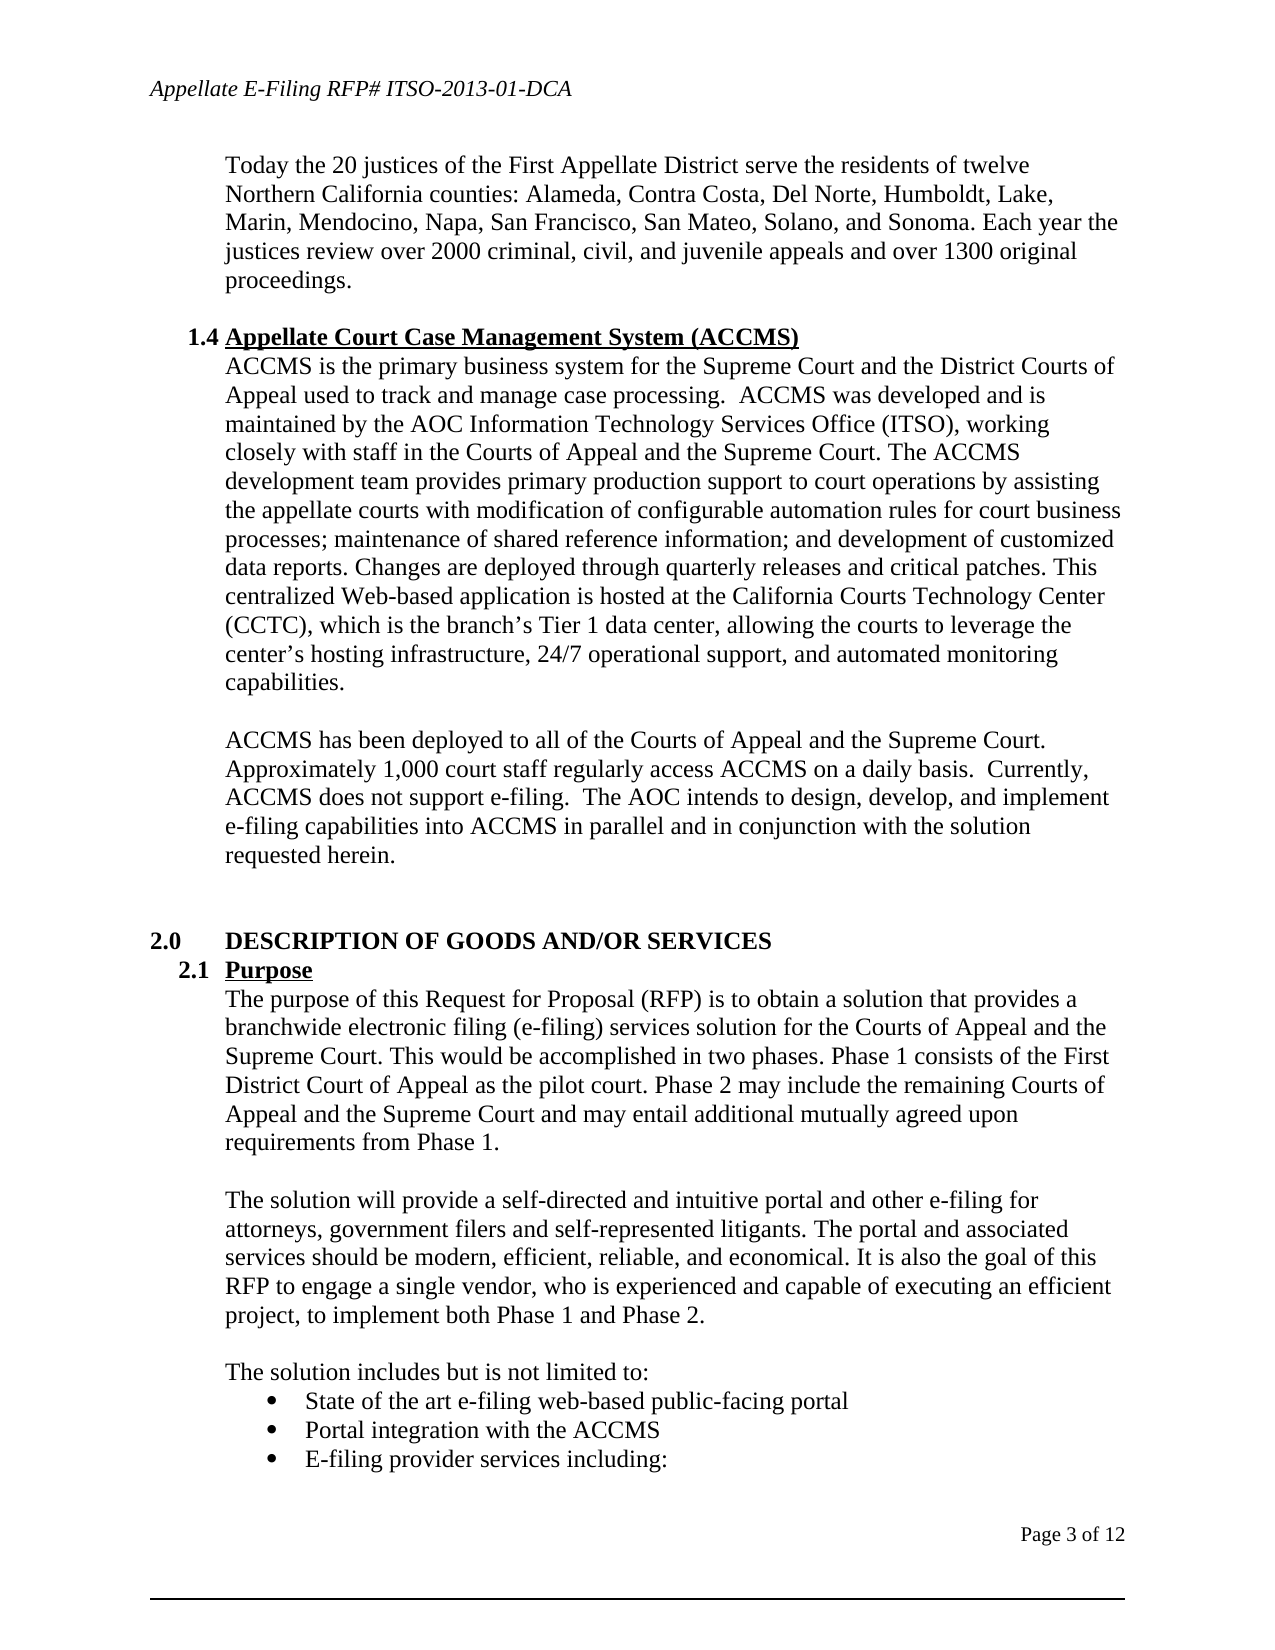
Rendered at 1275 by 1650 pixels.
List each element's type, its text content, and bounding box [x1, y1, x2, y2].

text The purpose of this Request for Proposal (RFP) is to obtain a solution that provides a branchwide electronic filing (e-filing) services solution for the Courts of Appeal and the Supreme Court. This would be accomplished in two phases. Phase 1 consists of the First District Court of Appeal as the pilot court. Phase 2 may include the remaining Courts of Appeal and the Supreme Court and may entail additional mutually agreed upon requirements from Phase 1. [225, 984, 1125, 1156]
list E-filing provider services including: [267, 1444, 1125, 1472]
text The solution will provide a self-directed and intuitive portal and other e-filing for attorneys, government filers and self-represented litigants. The portal and associated services should be modern, efficient, reliable, and economical. It is also the goal of this RFP to engage a single vendor, who is experienced and capable of executing an efficient project, to implement both Phase 1 and Phase 2. [225, 1185, 1125, 1329]
list Purpose [178, 955, 1125, 984]
text ACCMS has been deployed to all of the Courts of Appeal and the Supreme Court. Approximately 1,000 court staff regularly access ACCMS on a daily basis. Currently, ACCMS does not support e-filing. The AOC intends to design, develop, and implement e-filing capabilities into ACCMS in parallel and in conjunction with the solution requested herein. [225, 725, 1125, 869]
text ACCMS is the primary business system for the Supreme Court and the District Courts of Appeal used to track and manage case processing. ACCMS was developed and is maintained by the AOC Information Technology Services Office (ITSO), working closely with staff in the Courts of Appeal and the Supreme Court. The ACCMS development team provides primary production support to court operations by assisting the appellate courts with modification of configurable automation rules for court business processes; maintenance of shared reference information; and development of customized data reports. Changes are deployed through quarterly releases and critical patches. This centralized Web-based application is hosted at the California Courts Technology Center (CCTC), which is the branch’s Tier 1 data center, allowing the courts to leverage the center’s hosting infrastructure, 24/7 operational support, and automated monitoring capabilities. [187, 351, 1125, 696]
list Appellate Court Case Management System (ACCMS) [187, 322, 1125, 351]
text Today the 20 justices of the First Appellate District serve the residents of twelve Northern California counties: Alameda, Contra Costa, Del Norte, Humboldt, Lake, Marin, Mendocino, Napa, San Francisco, San Mateo, Solano, and Sonoma. Each year the justices review over 2000 criminal, civil, and juvenile appeals and over 1300 original proceedings. [225, 150, 1125, 294]
list Portal integration with the ACCMS [267, 1415, 1125, 1444]
list State of the art e-filing web-based public-facing portal [267, 1386, 1125, 1415]
list DESCRIPTION OF GOODS AND/OR SERVICES [150, 926, 1125, 955]
text The solution includes but is not limited to: [225, 1357, 1125, 1386]
